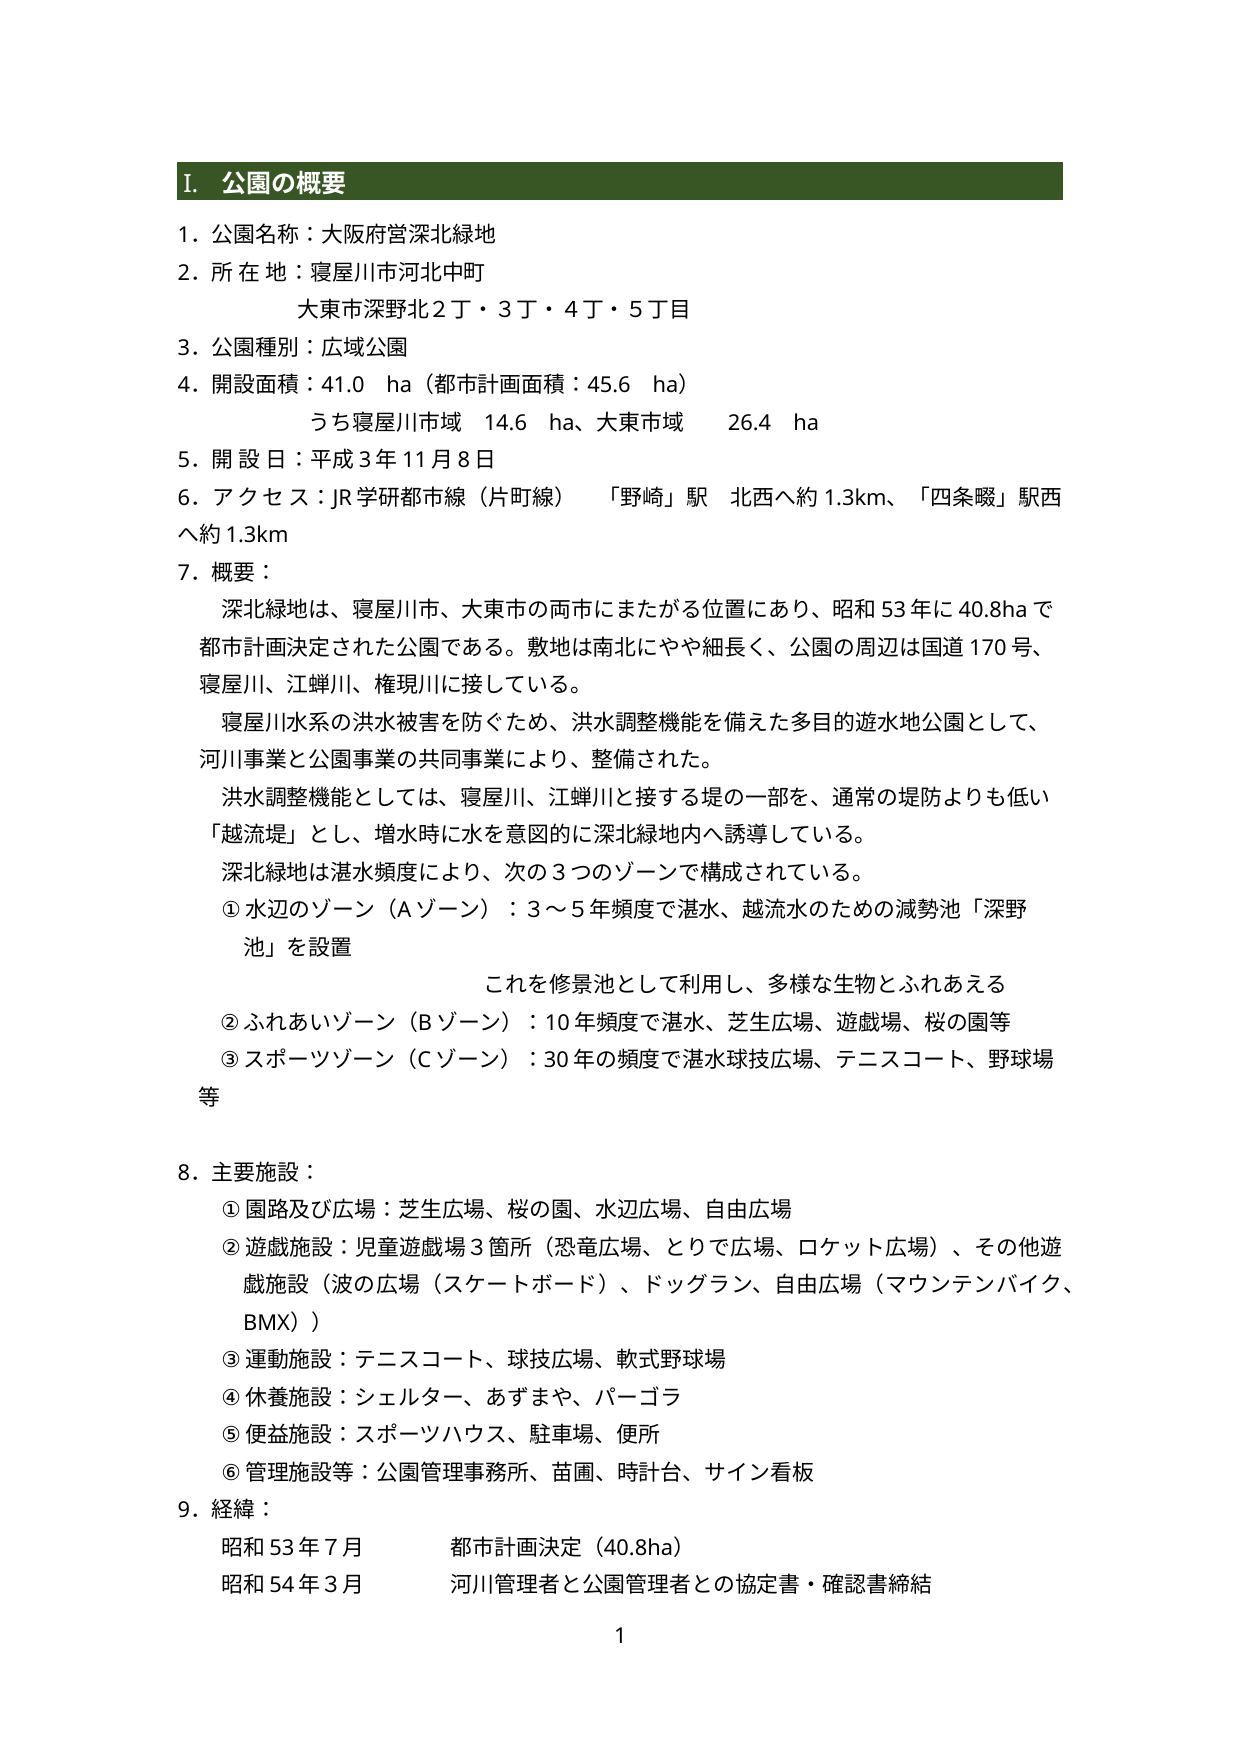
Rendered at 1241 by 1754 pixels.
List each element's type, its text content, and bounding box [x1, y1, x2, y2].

text これを修景池として利用し、多様な生物とふれあえる [243, 962, 1063, 1000]
text 9．経緯： [177, 1487, 1063, 1525]
text ③スポーツゾーン（Cゾーン）：30年の頻度で湛水球技広場、テニスコート、野球場等 [198, 1037, 1063, 1112]
text 5．開設日：平成3年11月8日 [177, 437, 1063, 475]
text ②遊戯施設：児童遊戯場３箇所（恐竜広場、とりで広場、ロケット広場）、その他遊戯施設（波の広場（スケートボード）、ドッグラン、自由広場（マウンテンバイク、BMX）） [221, 1225, 1063, 1337]
text 昭和53年７月 都市計画決定（40.8ha） [221, 1525, 1063, 1562]
text 昭和54年３月 河川管理者と公園管理者との協定書・確認書締結 [221, 1562, 1063, 1600]
text 公園の概要 [177, 162, 1063, 200]
text 2．所在地：寝屋川市河北中町 [177, 250, 1063, 287]
text 7．概要： [177, 550, 1063, 587]
text ③運動施設：テニスコート、球技広場、軟式野球場 [221, 1337, 1063, 1375]
text 3．公園種別：広域公園 [177, 325, 1063, 362]
text ①園路及び広場：芝生広場、桜の園、水辺広場、自由広場 [221, 1187, 1063, 1225]
text ⑤便益施設：スポーツハウス、駐車場、便所 [221, 1412, 1063, 1450]
text 4．開設面積：41.0 ha（都市計画面積：45.6 ha） [177, 362, 1063, 400]
text うち寝屋川市域 14.6 ha、大東市域 26.4 ha [308, 400, 1063, 437]
text 深北緑地は湛水頻度により、次の３つのゾーンで構成されている。 [199, 850, 1063, 887]
text 6．アクセス：JR学研都市線（片町線） 「野崎」駅 北西へ約1.3km、「四条畷」駅西へ約1.3km [177, 475, 1063, 550]
text 大東市深野北２丁・３丁・４丁・５丁目 [177, 287, 1063, 325]
text ②ふれあいゾーン（Bゾーン）：10年頻度で湛水、芝生広場、遊戯場、桜の園等 [198, 1000, 1063, 1037]
text 洪水調整機能としては、寝屋川、江蝉川と接する堤の一部を、通常の堤防よりも低い「越流堤」とし、増水時に水を意図的に深北緑地内へ誘導している。 [199, 775, 1063, 850]
text 1．公園名称：大阪府営深北緑地 [177, 212, 1063, 250]
text ①水辺のゾーン（Aゾーン）：３～５年頻度で湛水、越流水のための減勢池「深野池」を設置 [221, 887, 1063, 962]
text ⑥管理施設等：公園管理事務所、苗圃、時計台、サイン看板 [221, 1450, 1063, 1487]
text 寝屋川水系の洪水被害を防ぐため、洪水調整機能を備えた多目的遊水地公園として、河川事業と公園事業の共同事業により、整備された。 [199, 700, 1063, 775]
text 深北緑地は、寝屋川市、大東市の両市にまたがる位置にあり、昭和53年に40.8haで都市計画決定された公園である。敷地は南北にやや細長く、公園の周辺は国道170号、寝屋川、江蝉川、権現川に接している。 [199, 587, 1063, 700]
text 8．主要施設： [177, 1150, 1063, 1187]
text ④休養施設：シェルター、あずまや、パーゴラ [221, 1375, 1063, 1412]
